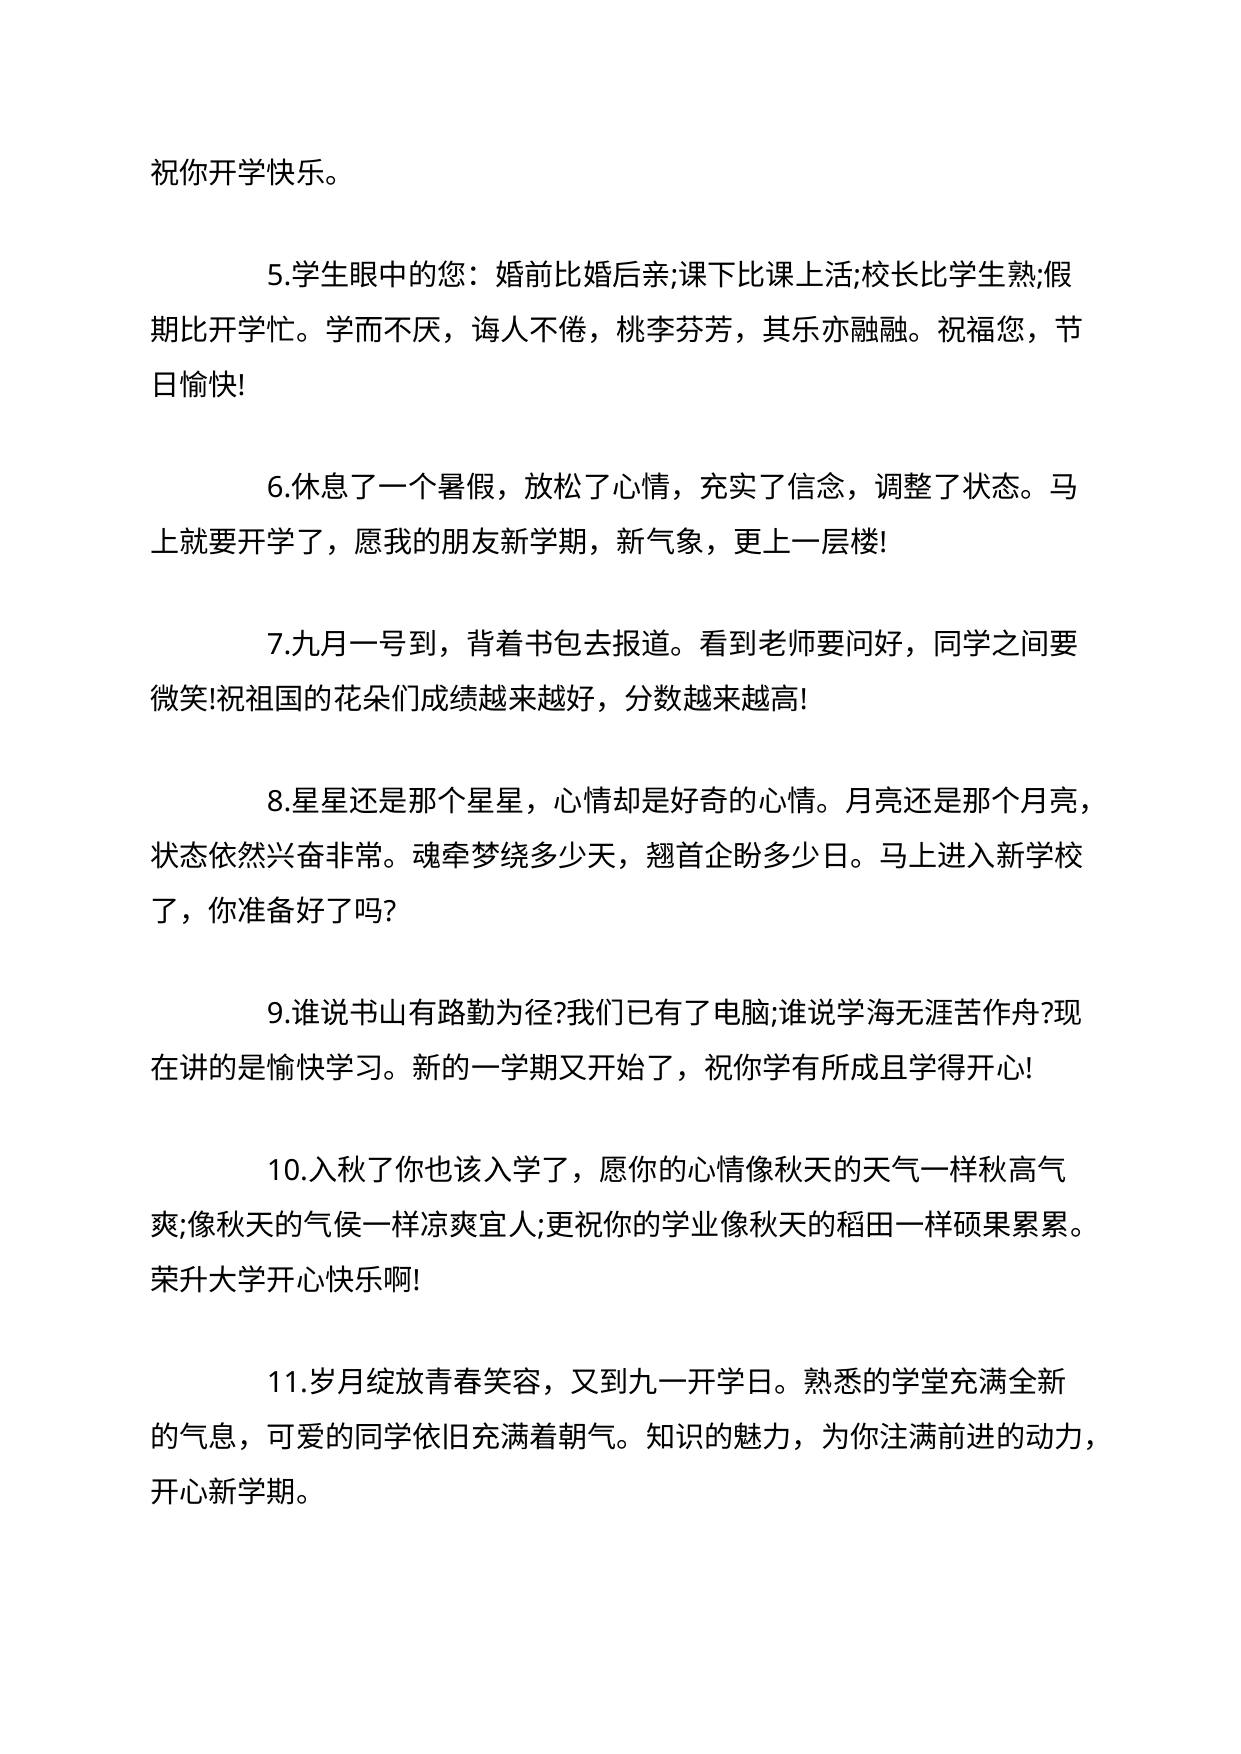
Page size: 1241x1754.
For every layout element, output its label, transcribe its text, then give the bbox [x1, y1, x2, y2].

text 10.入秋了你也该入学了，愿你的心情像秋天的天气一样秋高气爽;像秋天的气侯一样凉爽宜人;更祝你的学业像秋天的稻田一样硕果累累。荣升大学开心快乐啊! [150, 1146, 1090, 1299]
text 5.学生眼中的您：婚前比婚后亲;课下比课上活;校长比学生熟;假期比开学忙。学而不厌，诲人不倦，桃李芬芳，其乐亦融融。祝福您，节日愉快! [150, 252, 1090, 404]
text 9.谁说书山有路勤为径?我们已有了电脑;谁说学海无涯苦作舟?现在讲的是愉快学习。新的一学期又开始了，祝你学有所成且学得开心! [150, 989, 1090, 1087]
text 8.星星还是那个星星，心情却是好奇的心情。月亮还是那个月亮，状态依然兴奋非常。魂牵梦绕多少天，翘首企盼多少日。马上进入新学校了，你准备好了吗? [150, 778, 1090, 930]
text 7.九月一号到，背着书包去报道。看到老师要问好，同学之间要微笑!祝祖国的花朵们成绩越来越好，分数越来越高! [150, 621, 1090, 718]
text 6.休息了一个暑假，放松了心情，充实了信念，调整了状态。马上就要开学了，愿我的朋友新学期，新气象，更上一层楼! [150, 464, 1090, 561]
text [150, 150, 1090, 192]
text 11.岁月绽放青春笑容，又到九一开学日。熟悉的学堂充满全新的气息，可爱的同学依旧充满着朝气。知识的魅力，为你注满前进的动力，开心新学期。 [150, 1358, 1090, 1511]
